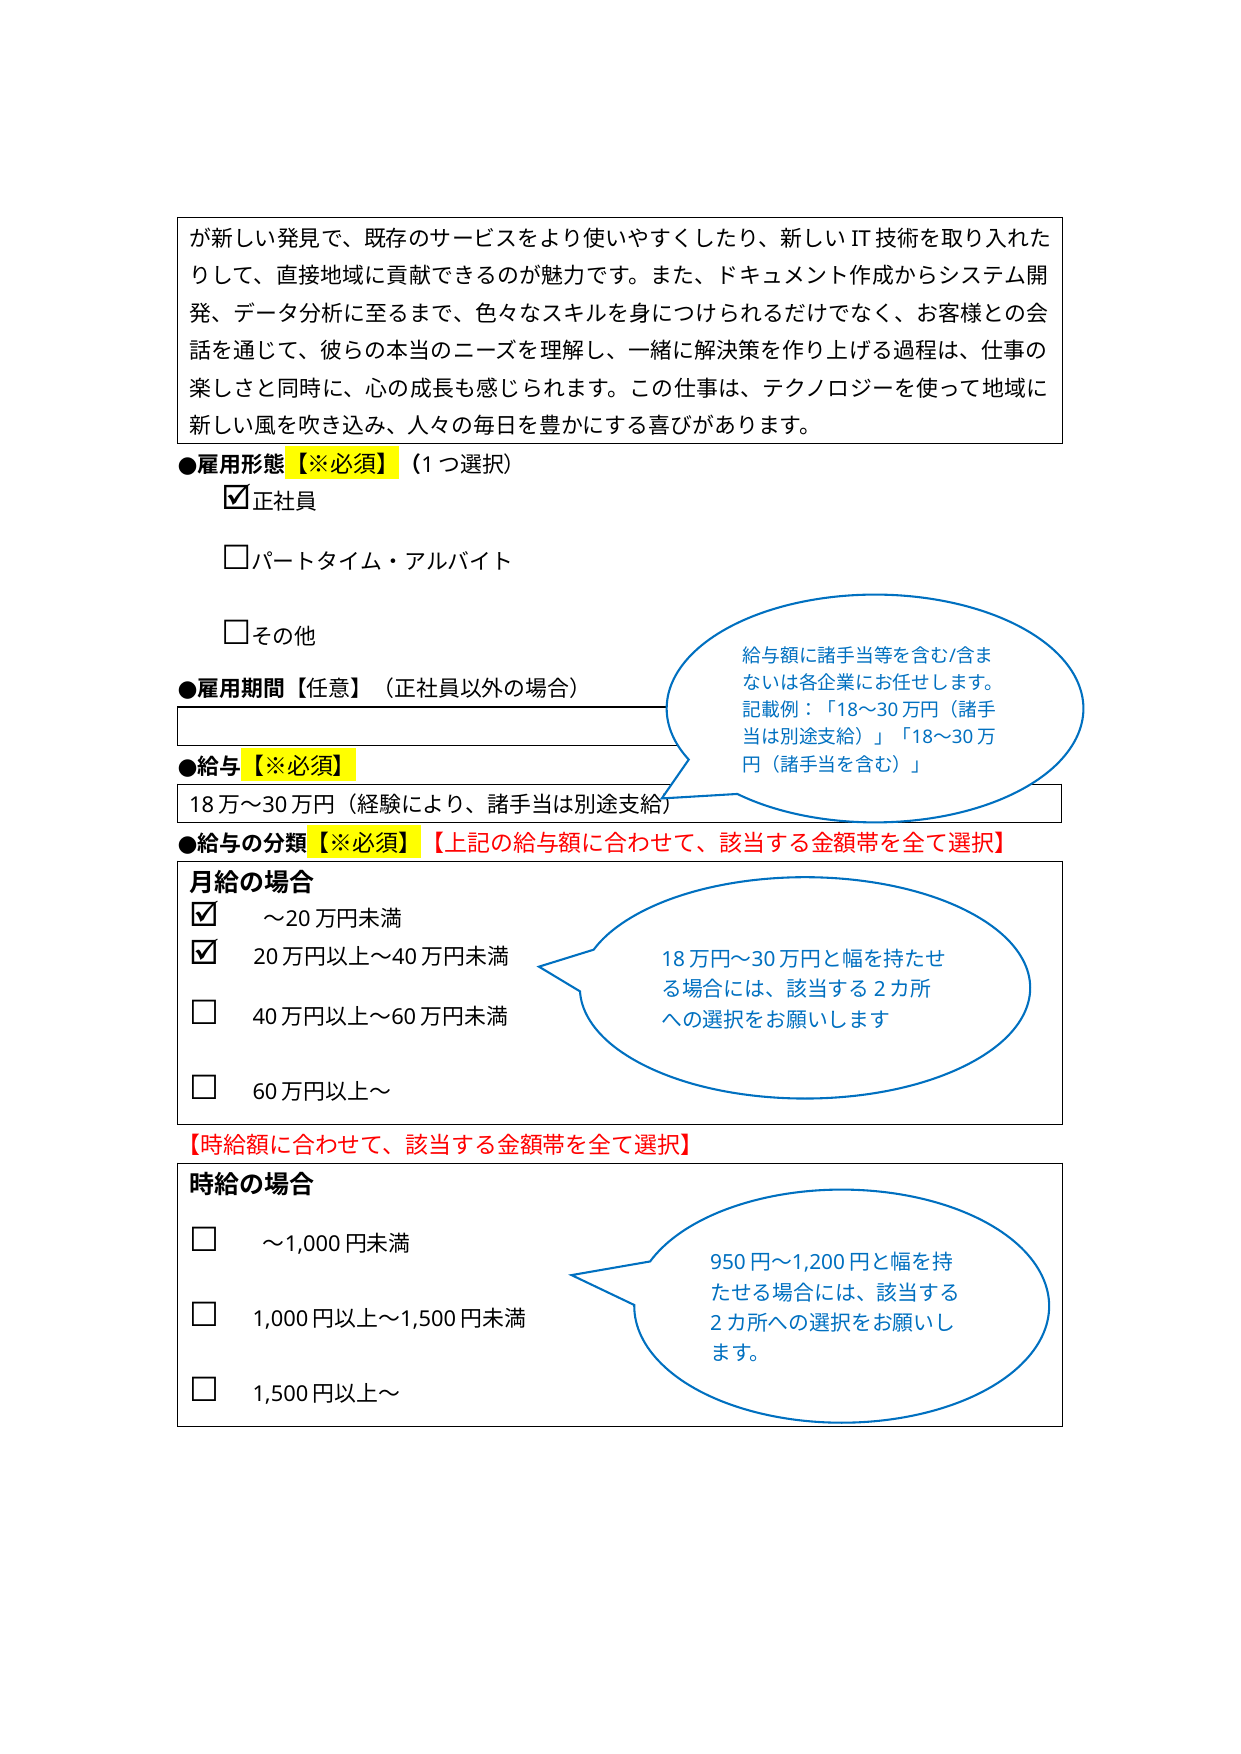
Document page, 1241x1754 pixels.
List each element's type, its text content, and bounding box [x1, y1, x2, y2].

table_header [178, 708, 675, 745]
table_header 月給の場合 ～20万円未満 20万円以上～40万円未満 40万円以上～60万円未満 60万円以上～ [178, 862, 1062, 1124]
table_header 時給の場合 ～1,000円未満 1,000円以上～1,500円未満 1,500円以上～ [178, 1164, 1062, 1426]
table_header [178, 218, 1062, 443]
text ●雇用期間【任意】（正社員以外の場合） [177, 669, 677, 706]
text ●給与の分類【※必須】【上記の給与額に合わせて、該当する金額帯を全て選択】 [177, 823, 1063, 861]
table_header 18万～30万円（経験により、諸手当は別途支給） [919, 785, 1061, 822]
text 正社員 [221, 481, 1063, 519]
text 【時給額に合わせて、該当する金額帯を全て選択】 [177, 1125, 1063, 1163]
table_header 18万～30万円（経験により、諸手当は別途支給） [178, 785, 831, 822]
text その他 [221, 594, 841, 669]
text その他 [909, 594, 1063, 656]
text ●雇用形態【※必須】（1つ選択） [177, 444, 1063, 481]
text ●給与【※必須】 [177, 746, 686, 783]
text パートタイム・アルバイト [221, 519, 1063, 594]
